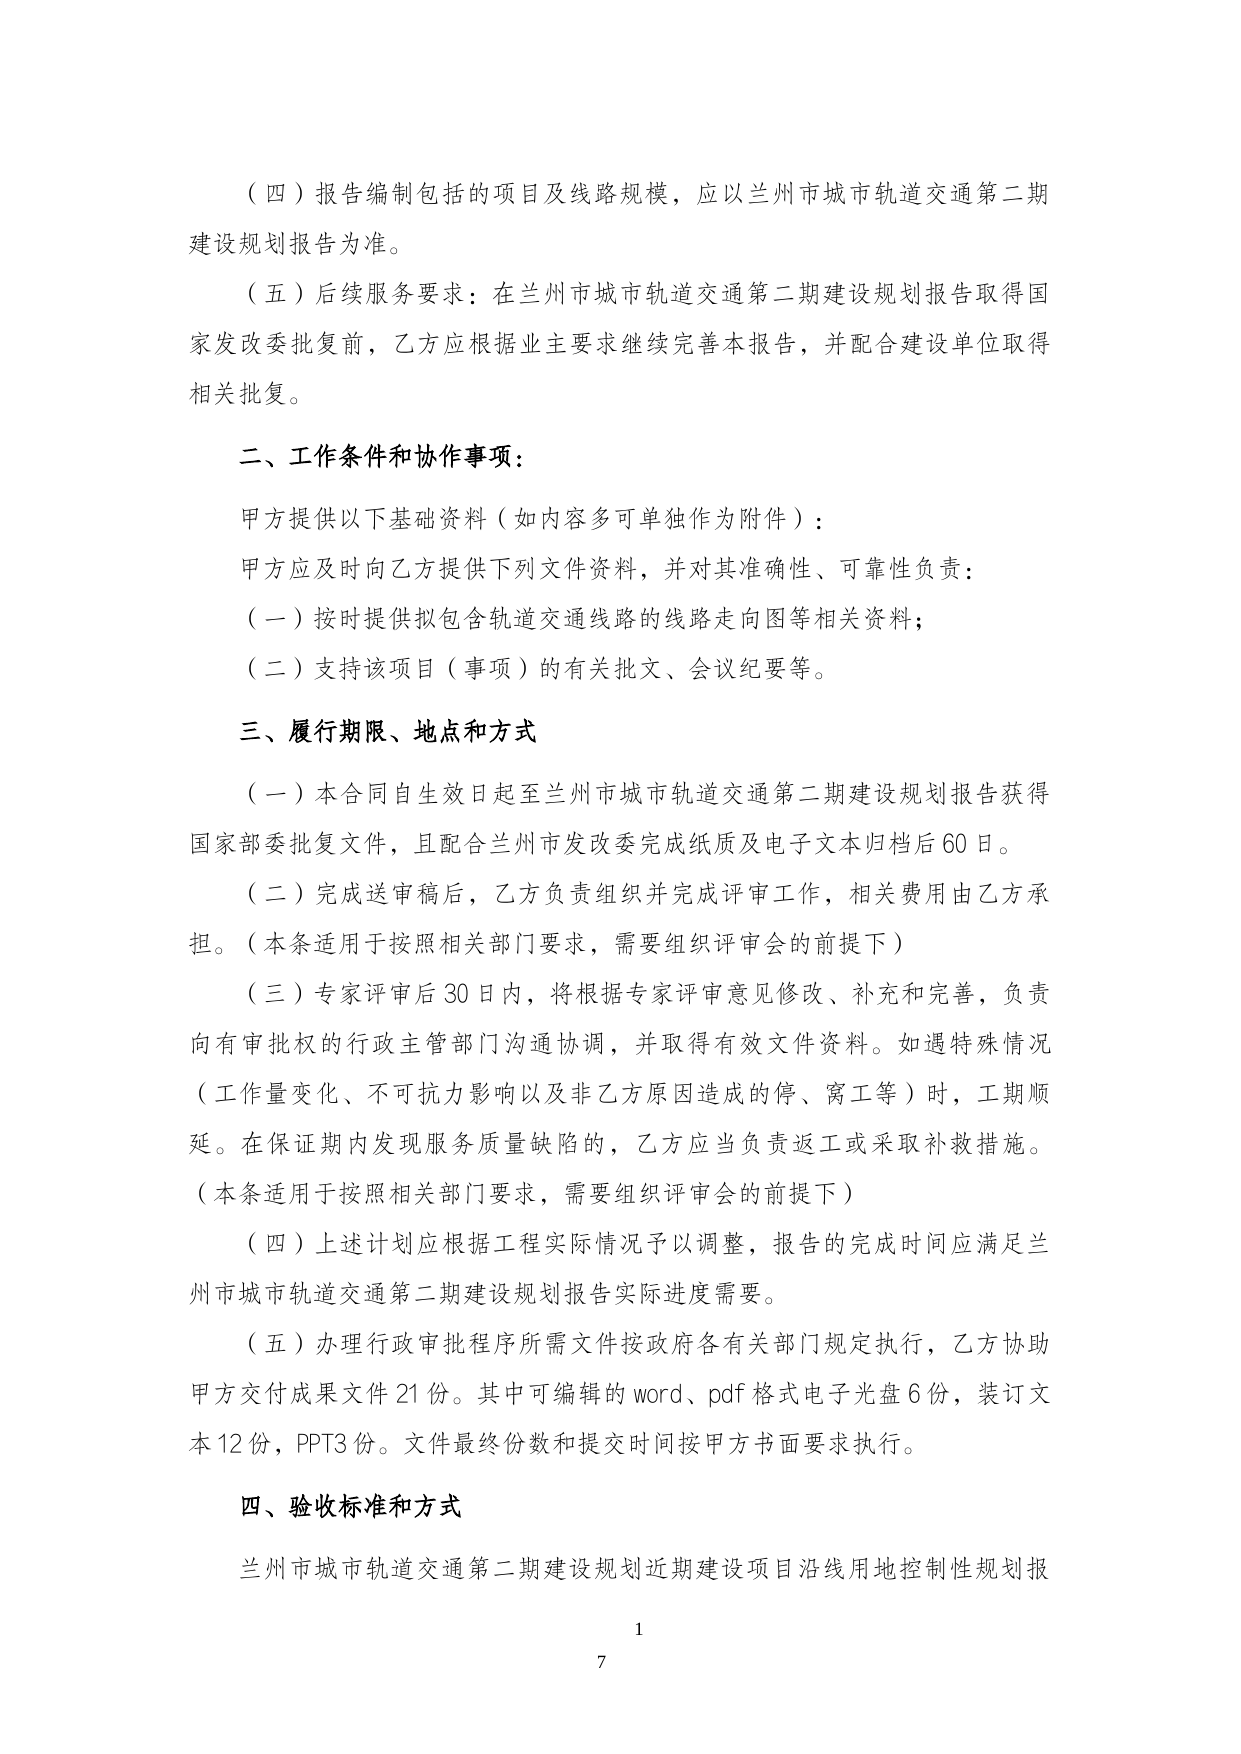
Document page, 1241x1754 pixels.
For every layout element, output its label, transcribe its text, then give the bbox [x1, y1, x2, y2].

text （四）上述计划应根据工程实际情况予以调整，报告的完成时间应满足兰州市城市轨道交通第二期建设规划报告实际进度需要。 [187, 1212, 1053, 1312]
text 甲方提供以下基础资料（如内容多可单独作为附件）： [187, 487, 1053, 537]
text （五）后续服务要求：在兰州市城市轨道交通第二期建设规划报告取得国家发改委批复前，乙方应根据业主要求继续完善本报告，并配合建设单位取得相关批复。 [187, 262, 1053, 412]
text （二）完成送审稿后，乙方负责组织并完成评审工作，相关费用由乙方承担。（本条适用于按照相关部门要求，需要组织评审会的前提下） [187, 862, 1053, 962]
list 四、验收标准和方式 [187, 1474, 1053, 1524]
list 三、履行期限、地点和方式 [187, 699, 1053, 749]
text （四）报告编制包括的项目及线路规模，应以兰州市城市轨道交通第二期建设规划报告为准。 [187, 162, 1053, 262]
text （一）本合同自生效日起至兰州市城市轨道交通第二期建设规划报告获得国家部委批复文件，且配合兰州市发改委完成纸质及电子文本归档后60日。 [187, 762, 1053, 862]
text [187, 1537, 1053, 1587]
list 二、工作条件和协作事项： [187, 424, 1053, 474]
text （三）专家评审后30日内，将根据专家评审意见修改、补充和完善，负责向有审批权的行政主管部门沟通协调，并取得有效文件资料。如遇特殊情况（工作量变化、不可抗力影响以及非乙方原因造成的停、窝工等）时，工期顺延。在保证期内发现服务质量缺陷的，乙方应当负责返工或采取补救措施。（本条适用于按照相关部门要求，需要组织评审会的前提下） [187, 962, 1053, 1212]
text （一）按时提供拟包含轨道交通线路的线路走向图等相关资料； [187, 587, 1053, 637]
text （二）支持该项目（事项）的有关批文、会议纪要等。 [187, 637, 1053, 687]
text （五）办理行政审批程序所需文件按政府各有关部门规定执行，乙方协助甲方交付成果文件21份。其中可编辑的word、pdf格式电子光盘6份，装订文本12份，PPT3份。文件最终份数和提交时间按甲方书面要求执行。 [187, 1312, 1053, 1462]
text 甲方应及时向乙方提供下列文件资料，并对其准确性、可靠性负责： [187, 537, 1053, 587]
